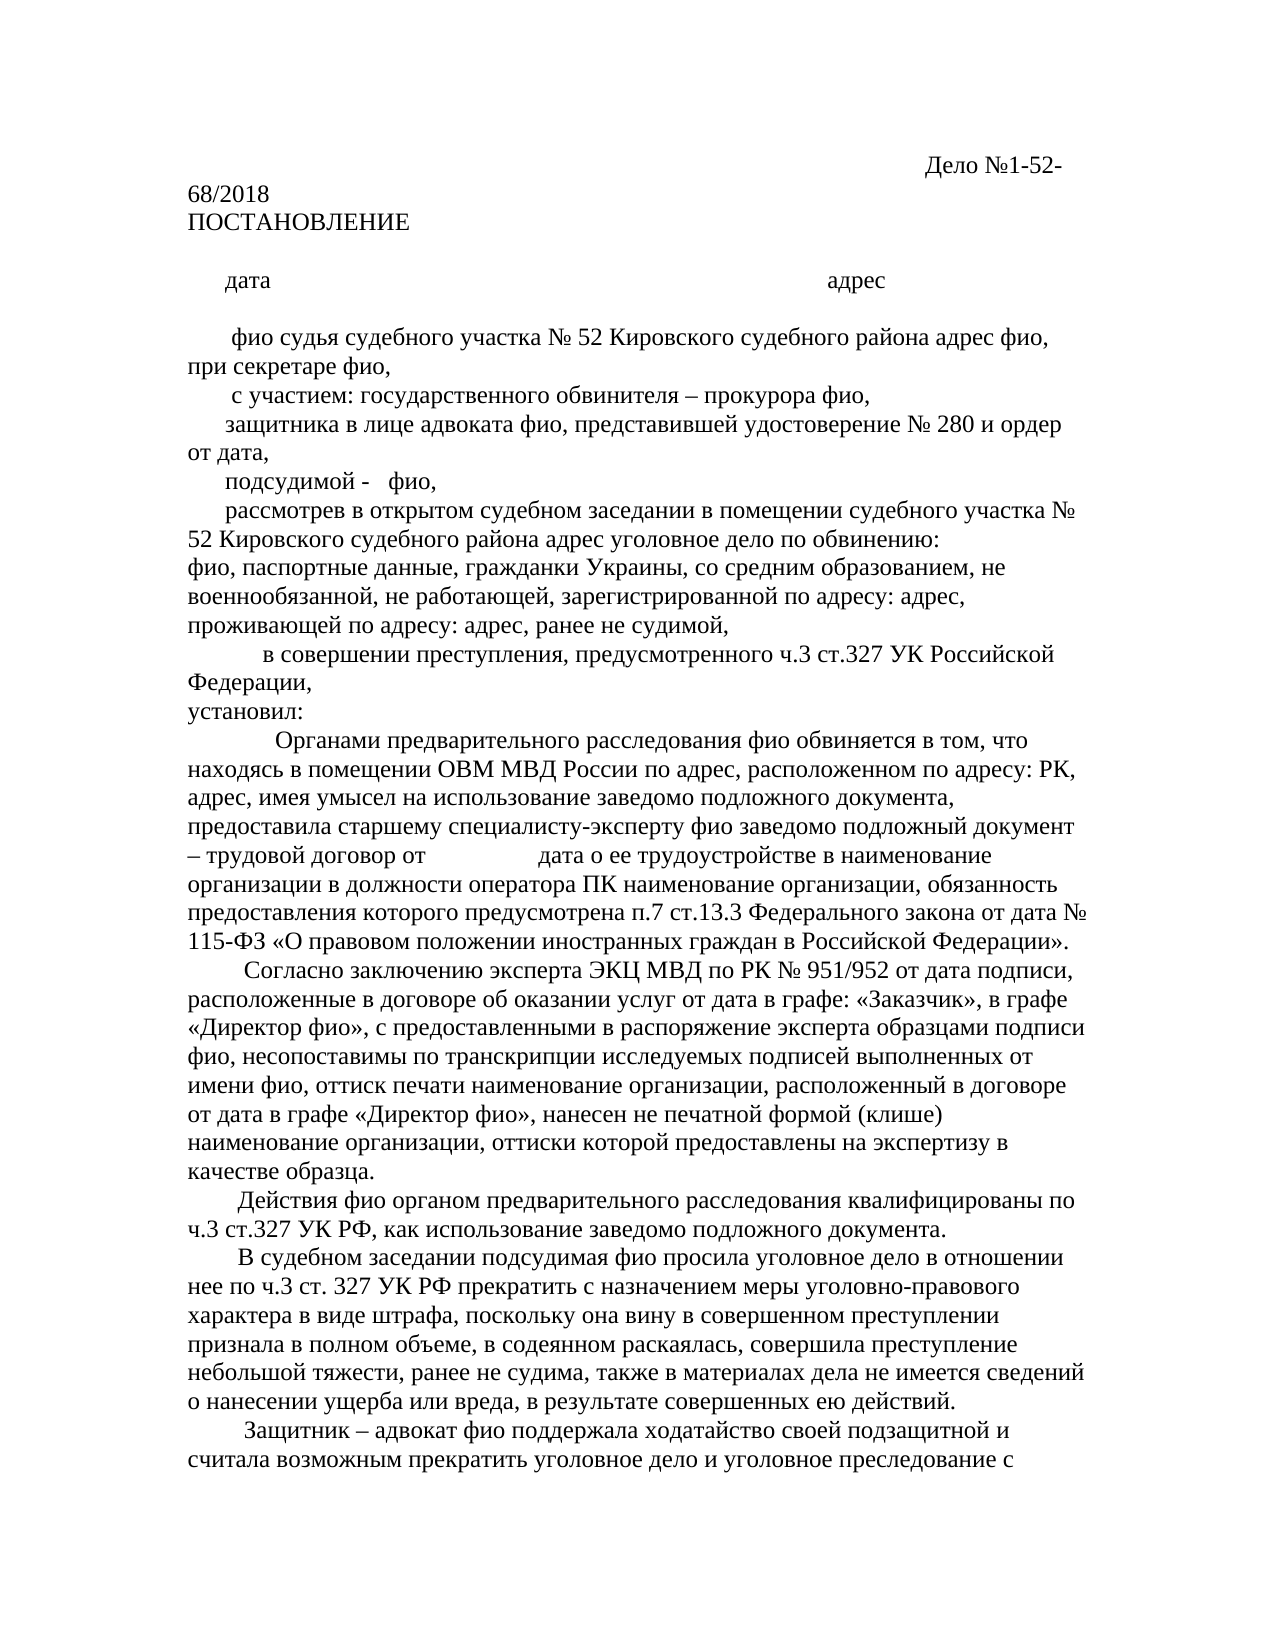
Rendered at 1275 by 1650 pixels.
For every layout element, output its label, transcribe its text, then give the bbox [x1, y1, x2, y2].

text с участием: государственного обвинителя – прокурора фио, [187, 380, 1087, 409]
text установил: [187, 696, 1087, 725]
text в совершении преступления, предусмотренного ч.3 ст.327 УК Российской Федерации, [187, 639, 1087, 696]
text ПОСТАНОВЛЕНИЕ [187, 207, 1087, 236]
text фио судья судебного участка № 52 Кировского судебного района адрес фио, при секретаре фио, [187, 322, 1087, 380]
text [187, 1415, 1087, 1472]
text рассмотрев в открытом судебном заседании в помещении судебного участка № 52 Кировского судебного района адрес уголовное дело по обвинению: [187, 495, 1087, 552]
text Дело №1-52-68/2018 [187, 150, 1087, 207]
text В судебном заседании подсудимая фио просила уголовное дело в отношении нее по ч.3 ст. 327 УК РФ прекратить с назначением меры уголовно-правового характера в виде штрафа, поскольку она вину в совершенном преступлении признала в полном объеме, в содеянном раскаялась, совершила преступление небольшой тяжести, ранее не судима, также в материалах дела не имеется сведений о нанесении ущерба или вреда, в результате совершенных ею действий. [187, 1242, 1087, 1415]
text фио, паспортные данные, гражданки Украины, со средним образованием, не военнообязанной, не работающей, зарегистрированной по адресу: адрес, проживающей по адресу: адрес, ранее не судимой, [187, 552, 1087, 639]
text подсудимой - фио, [187, 466, 1087, 495]
text Согласно заключению эксперта ЭКЦ МВД по РК № 951/952 от дата подписи, расположенные в договоре об оказании услуг от дата в графе: «Заказчик», в графе «Директор фио», с предоставленными в распоряжение эксперта образцами подписи фио, несопоставимы по транскрипции исследуемых подписей выполненных от имени фио, оттиск печати наименование организации, расположенный в договоре от дата в графе «Директор фио», нанесен не печатной формой (клише) наименование организации, оттиски которой предоставлены на экспертизу в качестве образца. [187, 955, 1087, 1185]
text защитника в лице адвоката фио, представившей удостоверение № 280 и ордер от дата, [187, 409, 1087, 466]
text дата адрес [187, 265, 1087, 294]
text Действия фио органом предварительного расследования квалифицированы по ч.3 ст.327 УК РФ, как использование заведомо подложного документа. [187, 1185, 1087, 1242]
text Органами предварительного расследования фио обвиняется в том, что находясь в помещении ОВМ МВД России по адрес, расположенном по адресу: РК, адрес, имея умысел на использование заведомо подложного документа, предоставила старшему специалисту-эксперту фио заведомо подложный документ – трудовой договор от дата о ее трудоустройстве в наименование организации в должности оператора ПК наименование организации, обязанность предоставления которого предусмотрена п.7 ст.13.3 Федерального закона от дата № 115-ФЗ «О правовом положении иностранных граждан в Российской Федерации». [187, 725, 1087, 955]
